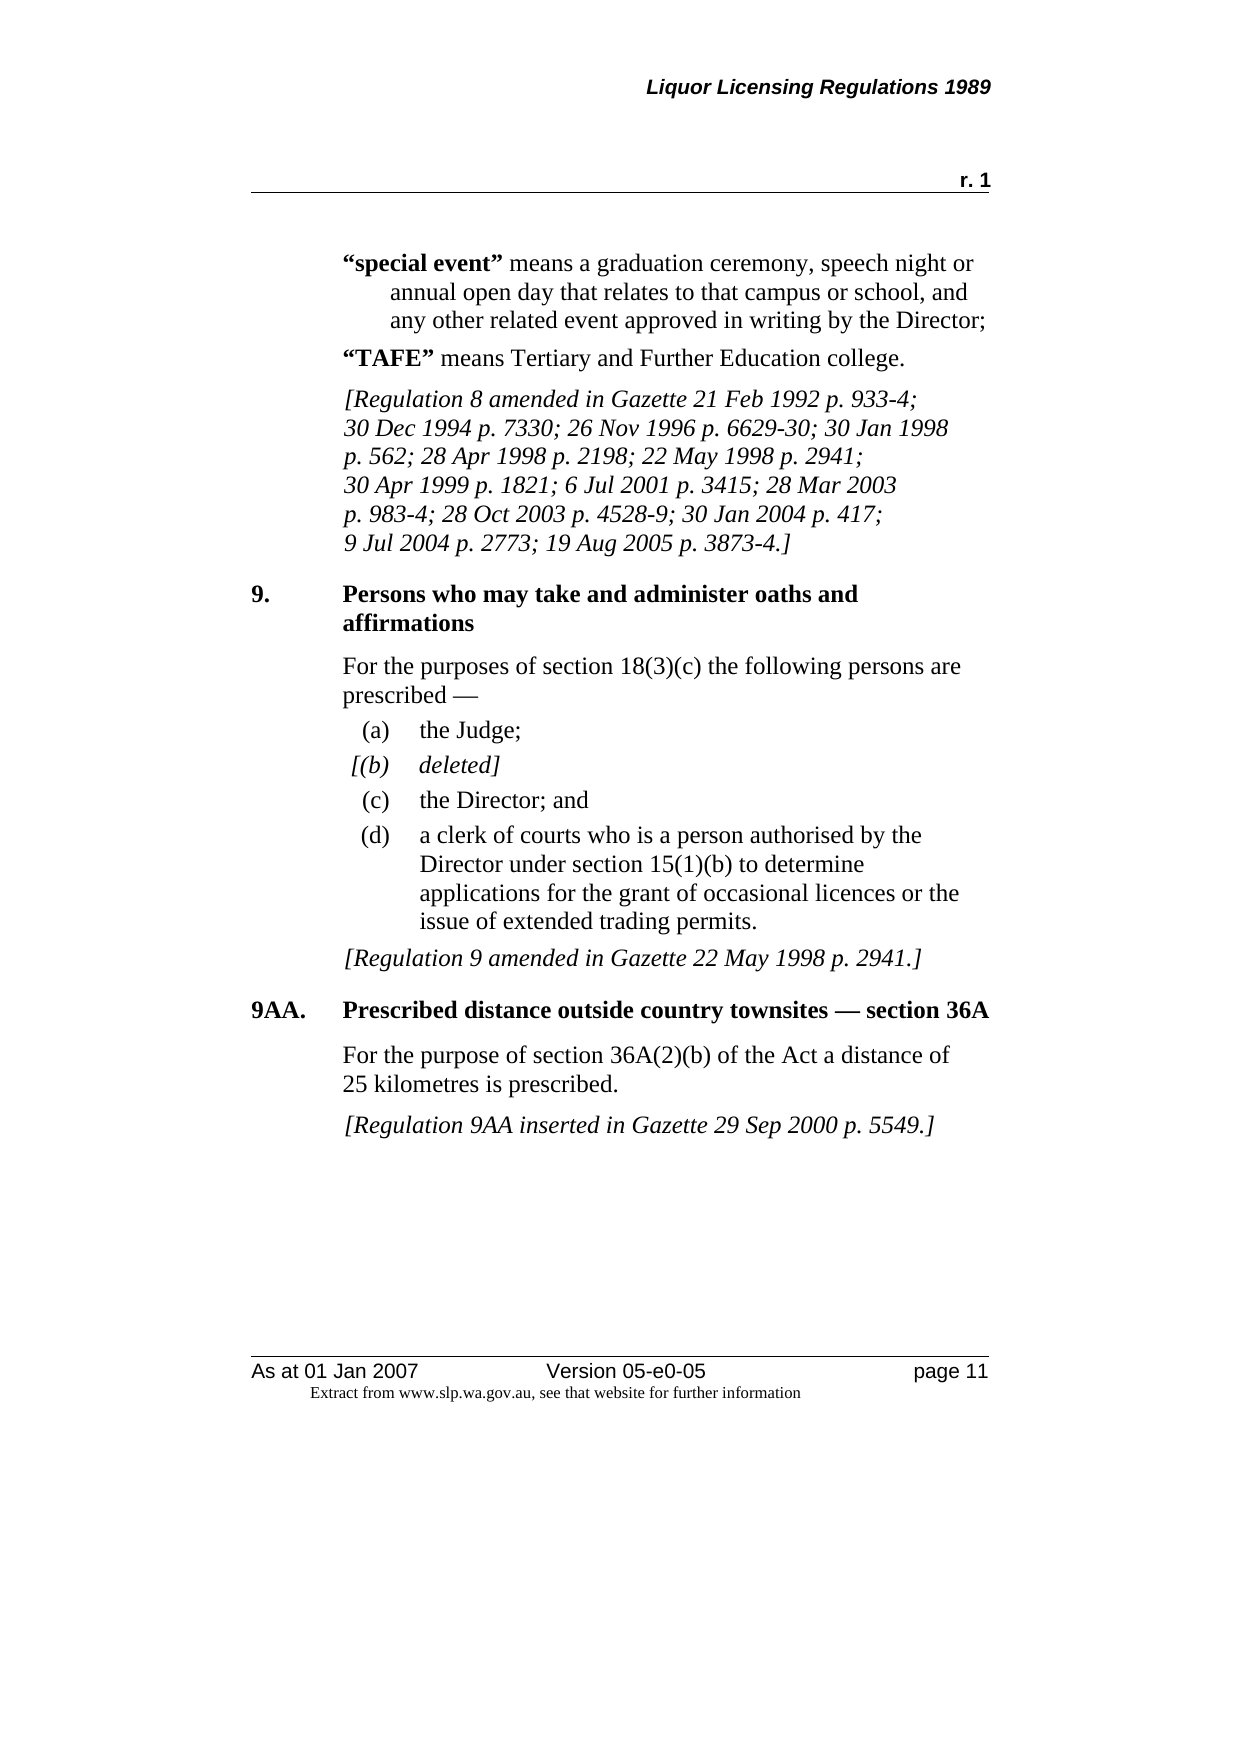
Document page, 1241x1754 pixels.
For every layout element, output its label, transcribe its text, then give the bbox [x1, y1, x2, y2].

text For the purposes of section 18(3)(c) the following persons are prescribed — [251, 651, 989, 709]
text (c) the Director; and [251, 785, 989, 814]
text [Regulation 9AA inserted in Gazette 29 Sep 2000 p. 5549.] [251, 1111, 989, 1139]
text “special event” means a graduation ceremony, speech night or annual open day that relates to that campus or school, and any other related event approved in writing by the Director; [251, 248, 989, 334]
text (d) a clerk of courts who is a person authorised by the Director under section 15(1)(b) to determine applications for the grant of occasional licences or the issue of extended trading permits. [251, 820, 989, 935]
subtitle 9AA. Prescribed distance outside country townsites — section 36A [251, 995, 989, 1024]
text “TAFE” means Tertiary and Further Education college. [251, 343, 989, 371]
text (a) the Judge; [251, 715, 989, 744]
text For the purpose of section 36A(2)(b) of the Act a distance of 25 kilometres is prescribed. [251, 1041, 989, 1098]
subtitle 9. Persons who may take and administer oaths and affirmations [251, 579, 989, 637]
text [(b) deleted] [251, 750, 989, 779]
text [Regulation 8 amended in Gazette 21 Feb 1992 p. 933-4; 30 Dec 1994 p. 7330; 26 Nov 1996 p. 6629-30; 30 Jan 1998 p. 562; 28 Apr 1998 p. 2198; 22 May 1998 p. 2941; 30 Apr 1999 p. 1821; 6 Jul 2001 p. 3415; 28 Mar 2003 p. 983-4; 28 Oct 2003 p. 4528-9; 30 Jan 2004 p. 417; 9 Jul 2004 p. 2773; 19 Aug 2005 p. 3873-4.] [251, 384, 989, 556]
text [Regulation 9 amended in Gazette 22 May 1998 p. 2941.] [251, 943, 989, 972]
